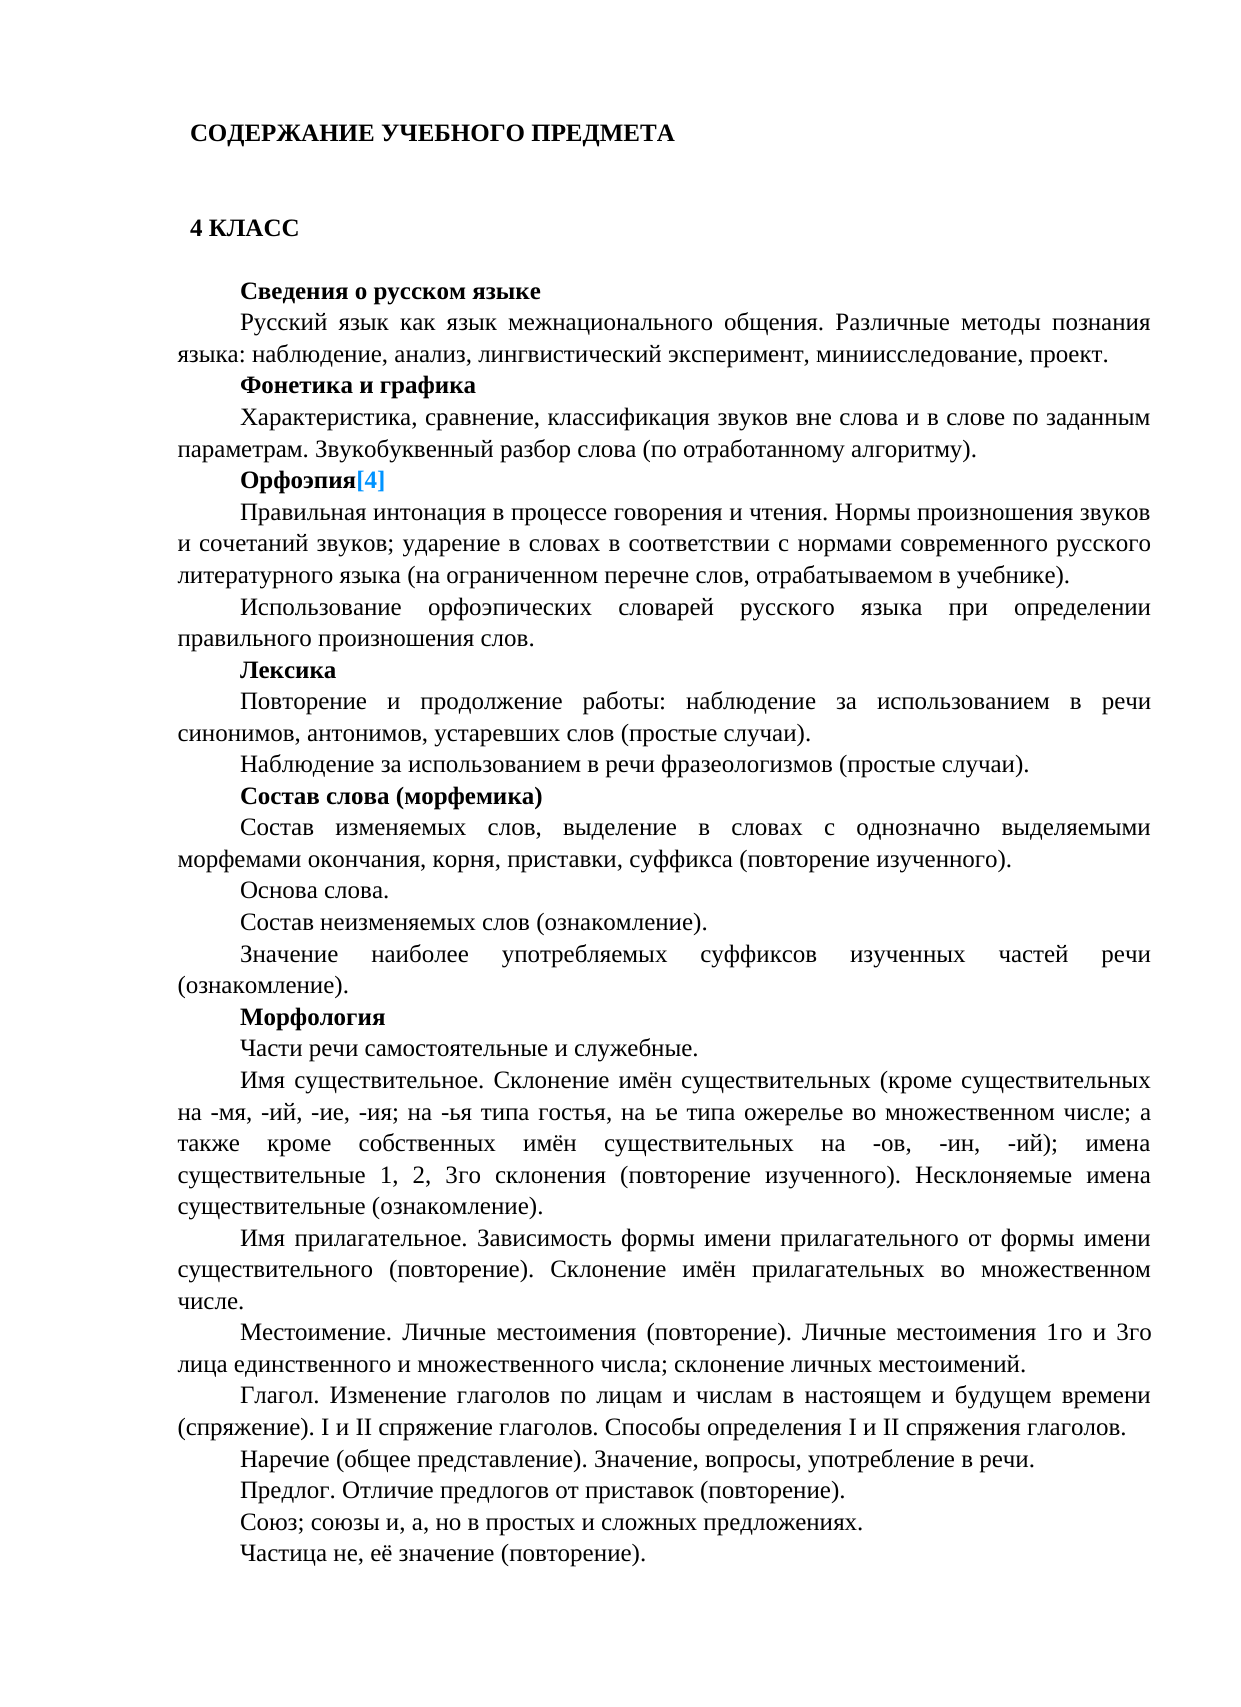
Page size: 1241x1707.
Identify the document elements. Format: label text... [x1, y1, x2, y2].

text Фонетика и графика [177, 371, 1152, 399]
text 4 КЛАСС [190, 213, 1152, 242]
text Наблюдение за использованием в речи фразеологизмов (простые случаи). [177, 749, 1152, 778]
text Местоимение. Личные местоимения (повторение). Личные местоимения 1­го и 3­го лица единственного и множественного числа; склонение личных местоимений. [177, 1317, 1152, 1378]
text Сведения о русском языке [177, 276, 1152, 305]
text Имя прилагательное. Зависимость формы имени прилагательного от формы имени существительного (повторение). Склонение имён прилагательных во множественном числе. [177, 1223, 1152, 1315]
text Морфология [177, 1002, 1152, 1031]
text Союз; союзы и, а, но в простых и сложных предложениях. [177, 1507, 1152, 1536]
text Лексика [177, 655, 1152, 683]
text Основа слова. [177, 876, 1152, 904]
text Правильная интонация в процессе говорения и чтения. Нормы произношения звуков и сочетаний звуков; ударение в словах в соответствии с нормами современного русского литературного языка (на ограниченном перечне слов, отрабатываемом в учебнике). [177, 497, 1152, 589]
text Использование орфоэпических словарей русского языка при определении правильного произношения слов. [177, 592, 1152, 652]
text Части речи самостоятельные и служебные. [177, 1033, 1152, 1062]
text Глагол. Изменение глаголов по лицам и числам в настоящем и будущем времени (спряжение). І и ІІ спряжение глаголов. Способы определения I и II спряжения глаголов. [177, 1381, 1152, 1441]
text СОДЕРЖАНИЕ УЧЕБНОГО ПРЕДМЕТА [190, 118, 1152, 147]
text Повторение и продолжение работы: наблюдение за использованием в речи синонимов, антонимов, устаревших слов (простые случаи). [177, 686, 1152, 747]
text Значение наиболее употребляемых суффиксов изученных частей речи (ознакомление). [177, 939, 1152, 999]
text Частица не, её значение (повторение). [177, 1538, 1152, 1567]
text Характеристика, сравнение, классификация звуков вне слова и в слове по заданным параметрам. Звуко­буквенный разбор слова (по отработанному алгоритму). [177, 402, 1152, 462]
text Состав изменяемых слов, выделение в словах с однозначно выделяемыми морфемами окончания, корня, приставки, суффикса (повторение изученного). [177, 812, 1152, 873]
text Предлог. Отличие предлогов от приставок (повторение). [177, 1475, 1152, 1504]
text Наречие (общее представление). Значение, вопросы, употребление в речи. [177, 1444, 1152, 1472]
text Состав слова (морфемика) [177, 781, 1152, 810]
text Имя существительное. Склонение имён существительных (кроме существительных на -мя, -ий, -ие, -ия; на -ья типа гостья, на ­ье типа ожерелье во множественном числе; а также кроме собственных имён существительных на -ов, -ин, -ий); имена существительные 1, 2, 3­го склонения (повторение изученного). Несклоняемые имена существительные (ознакомление). [177, 1065, 1152, 1220]
text Орфоэпия[4] [177, 465, 1152, 494]
text Состав неизменяемых слов (ознакомление). [177, 907, 1152, 936]
text Русский язык как язык межнационального общения. Различные методы познания языка: наблюдение, анализ, лингвистический эксперимент, мини­исследование, проект. [177, 307, 1152, 368]
